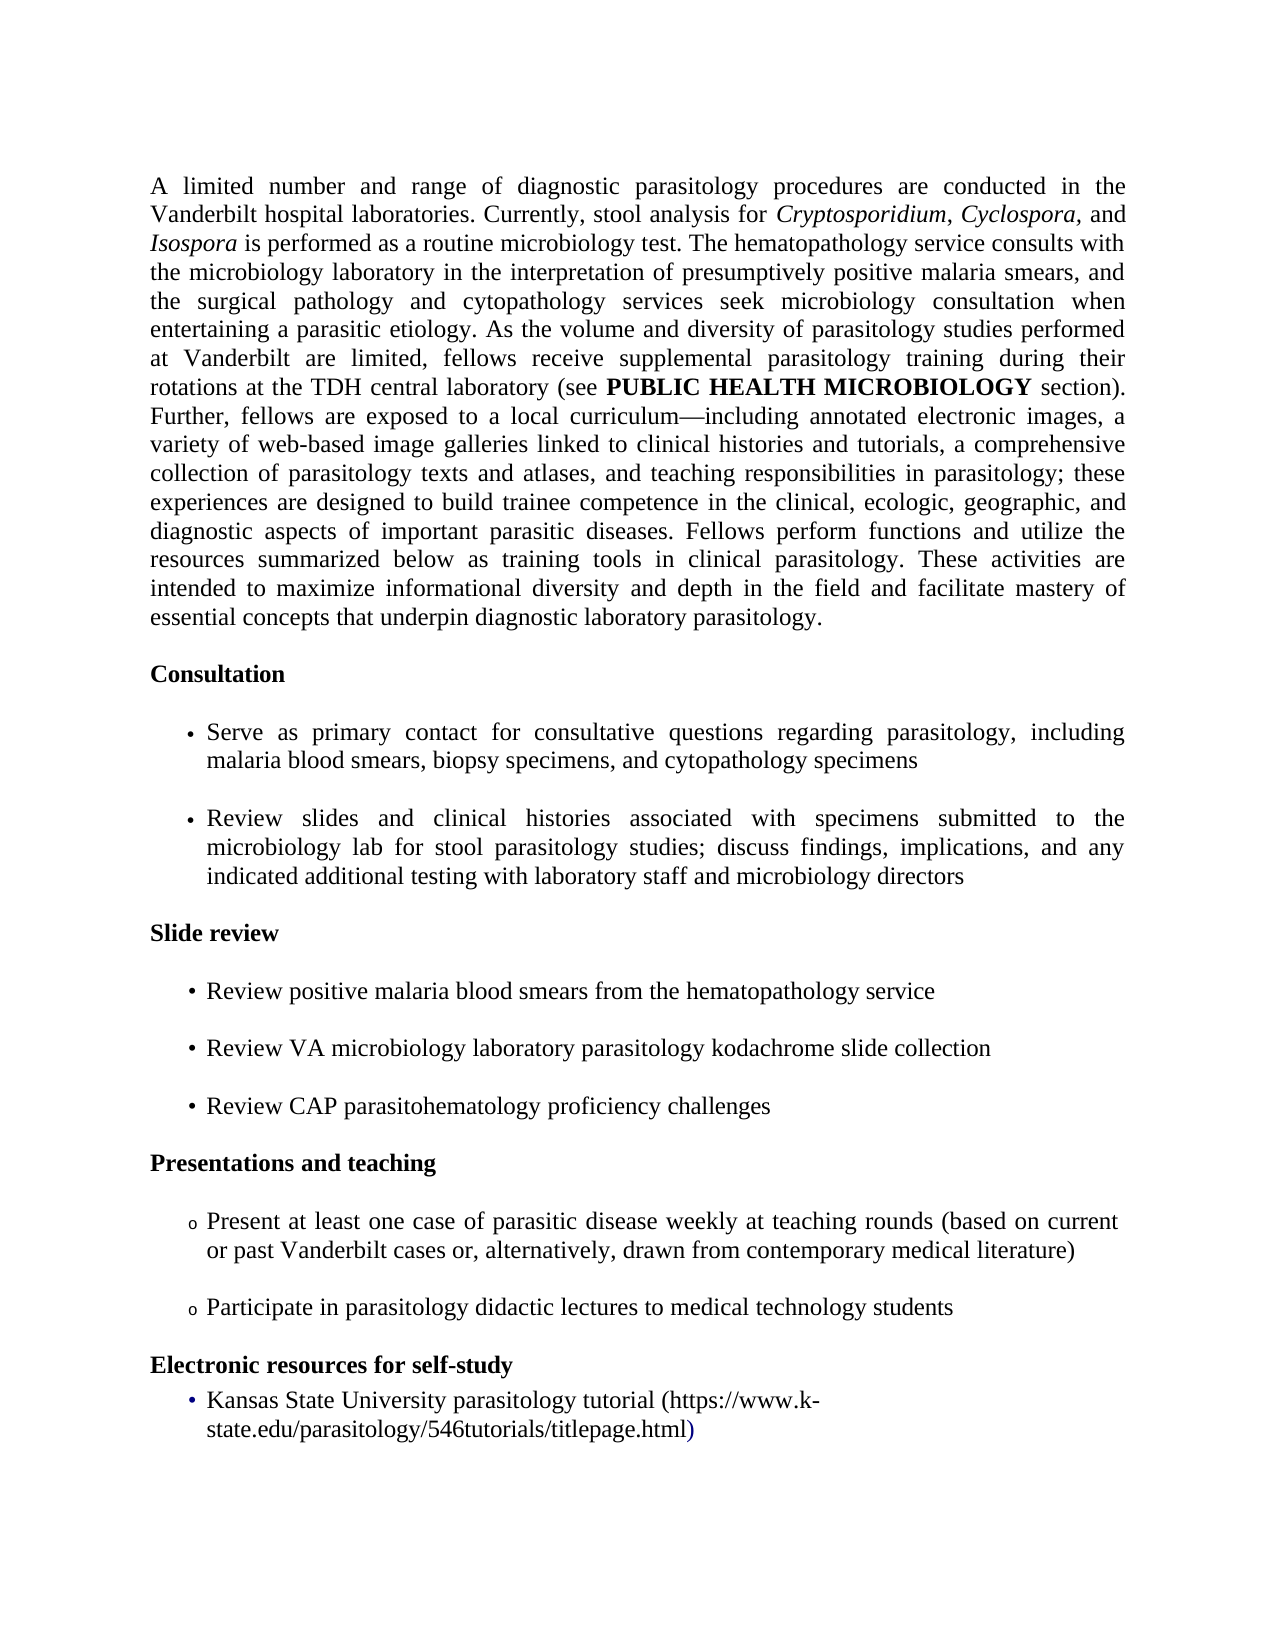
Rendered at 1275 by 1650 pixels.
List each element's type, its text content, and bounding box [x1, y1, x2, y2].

list Review CAP parasitohematology proficiency challenges [188, 1091, 1275, 1120]
list Review positive malaria blood smears from the hematopathology service [188, 976, 1275, 1004]
list Review slides and clinical histories associated with specimens submitted to the microbiology lab for stool parasitology studies; discuss findings, implications, and any indicated additional testing with laboratory staff and microbiology directors [188, 803, 1125, 890]
subtitle Electronic resources for self-study [150, 1350, 1275, 1379]
list Present at least one case of parasitic disease weekly at teaching rounds (based on current or past Vanderbilt cases or, alternatively, drawn from contemporary medical literature) [188, 1206, 1118, 1264]
list Kansas State University parasitology tutorial (https://www.k- state.edu/parasitology/546tutorials/titlepage.html) [188, 1385, 821, 1443]
subtitle Consultation [150, 659, 1275, 688]
list Review VA microbiology laboratory parasitology kodachrome slide collection [188, 1033, 1275, 1062]
subtitle Presentations and teaching [150, 1148, 1275, 1177]
list Participate in parasitology didactic lectures to medical technology students [188, 1292, 1275, 1321]
text A limited number and range of diagnostic parasitology procedures are conducted in the Vanderbilt hospital laboratories. Currently, stool analysis for Cryptosporidium, Cyclospora, and Isospora is performed as a routine microbiology test. The hematopathology service consults with the microbiology laboratory in the interpretation of presumptively positive malaria smears, and the surgical pathology and cytopathology services seek microbiology consultation when entertaining a parasitic etiology. As the volume and diversity of parasitology studies performed at Vanderbilt are limited, fellows receive supplemental parasitology training during their rotations at the TDH central laboratory (see PUBLIC HEALTH MICROBIOLOGY section). Further, fellows are exposed to a local curriculum—including annotated electronic images, a variety of web-based image galleries linked to clinical histories and tutorials, a comprehensive collection of parasitology texts and atlases, and teaching responsibilities in parasitology; these experiences are designed to build trainee competence in the clinical, ecologic, geographic, and diagnostic aspects of important parasitic diseases. Fellows perform functions and utilize the resources summarized below as training tools in clinical parasitology. These activities are intended to maximize informational diversity and depth in the field and facilitate mastery of essential concepts that underpin diagnostic laboratory parasitology. [150, 171, 1126, 631]
subtitle Slide review [150, 918, 1275, 947]
list Serve as primary contact for consultative questions regarding parasitology, including malaria blood smears, biopsy specimens, and cytopathology specimens [188, 717, 1125, 774]
